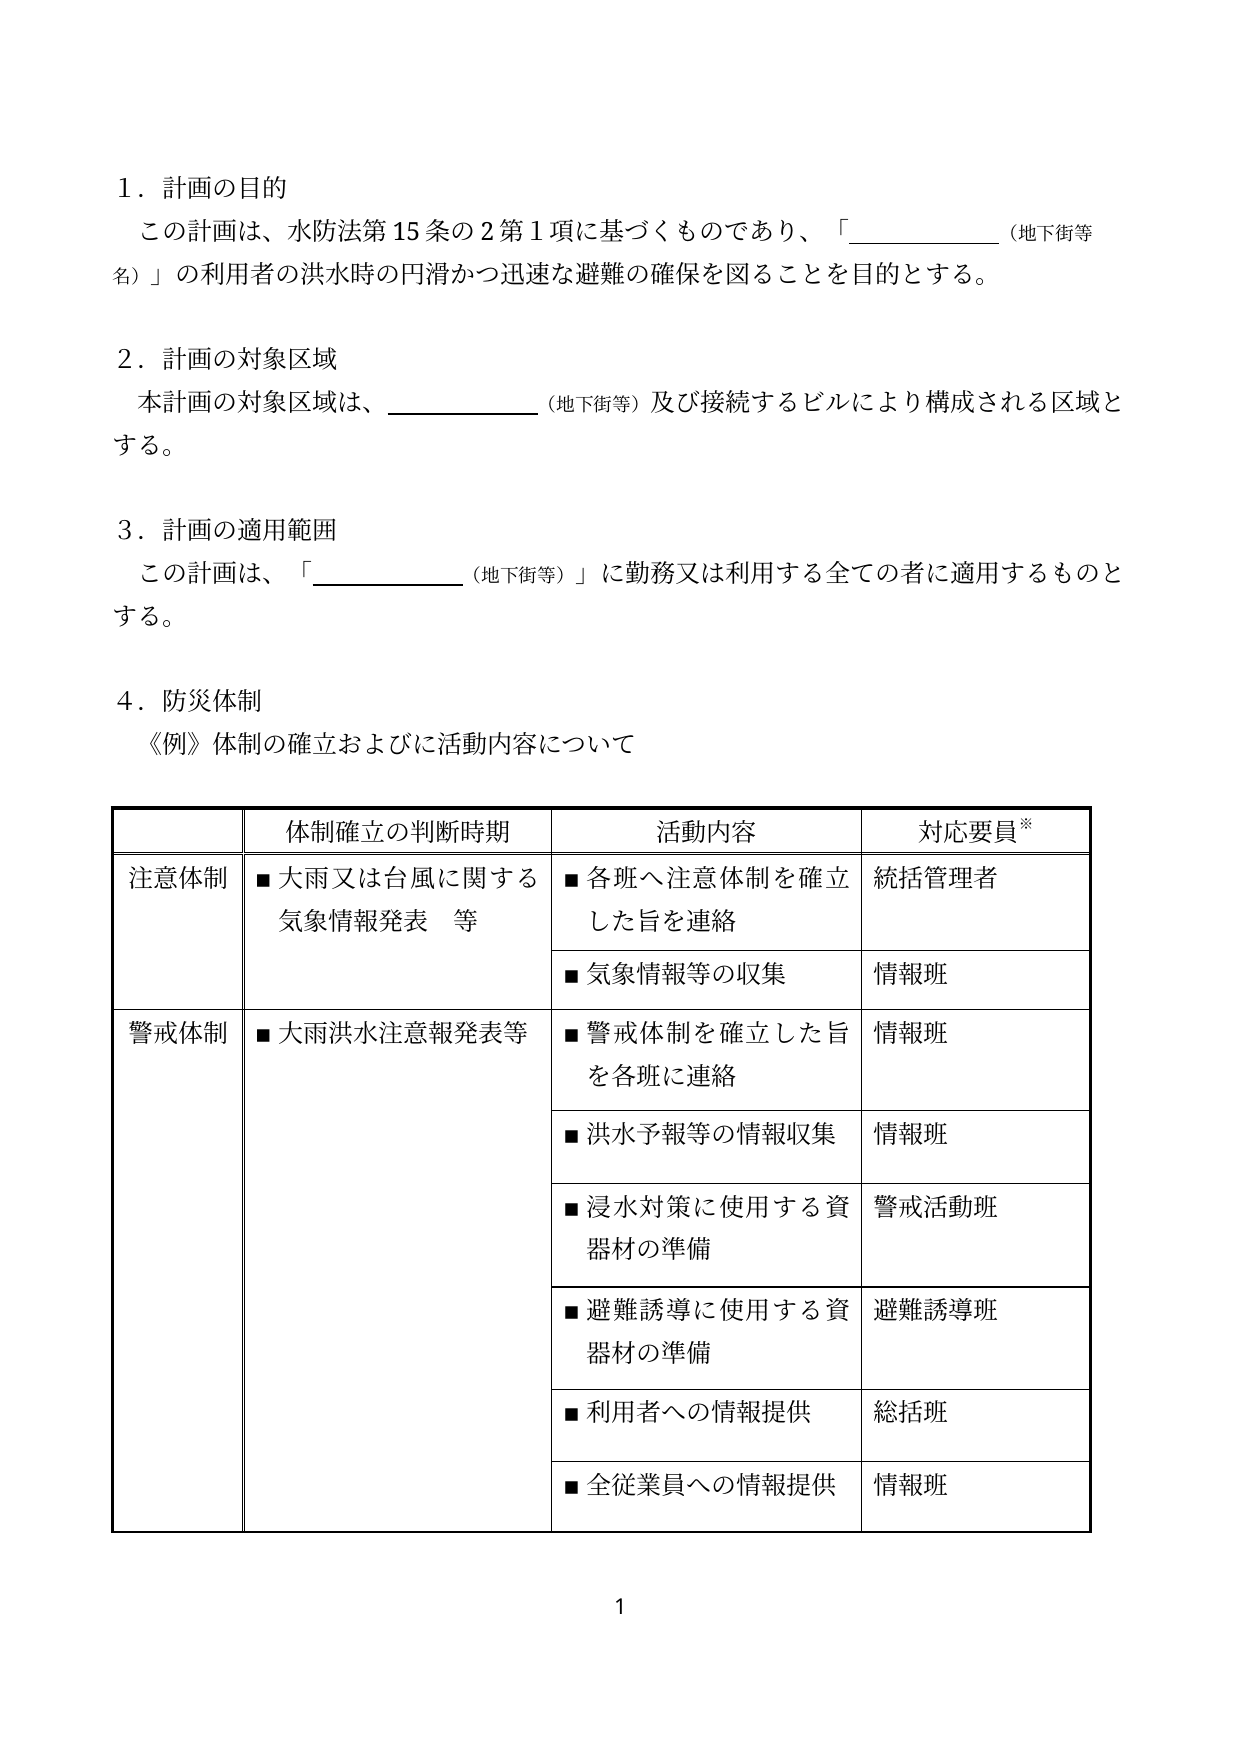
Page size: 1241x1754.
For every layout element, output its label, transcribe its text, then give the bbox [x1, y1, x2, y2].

table_cell 情報班 [862, 1111, 1089, 1183]
table_cell 総括班 [862, 1390, 1089, 1461]
table_cell 気象情報等の収集 [552, 951, 861, 1009]
table_cell 注意体制 [114, 855, 242, 1009]
text 《例》体制の確立およびに活動内容について [112, 721, 1128, 764]
table_header 活動内容 [552, 810, 861, 852]
text ３．計画の適用範囲 [112, 507, 1128, 550]
text この計画は、水防法第15条の2第１項に基づくものであり、「 （地下街等名）」の利用者の洪水時の円滑かつ迅速な避難の確保を図ることを目的とする。 [112, 208, 1128, 294]
table_cell 大雨洪水注意報発表等 [245, 1010, 551, 1531]
table_cell 情報班 [862, 1010, 1089, 1110]
table_cell 利用者への情報提供 [552, 1390, 861, 1461]
table_cell 警戒体制 [114, 1010, 242, 1531]
table_cell 洪水予報等の情報収集 [552, 1111, 861, 1183]
table_header 対応要員※ [862, 810, 1089, 852]
text １．計画の目的 [112, 166, 1128, 208]
table_cell 大雨又は台風に関する気象情報発表 等 [245, 855, 551, 1009]
table_cell 避難誘導に使用する資器材の準備 [552, 1288, 861, 1388]
table_cell 警戒体制を確立した旨を各班に連絡 [552, 1010, 861, 1110]
table_header 体制確立の判断時期 [245, 810, 551, 852]
table_cell 情報班 [862, 951, 1089, 1009]
table_cell 避難誘導班 [862, 1288, 1089, 1388]
table_header [114, 810, 242, 852]
table_cell 情報班 [862, 1462, 1089, 1531]
table_cell 各班へ注意体制を確立した旨を連絡 [552, 855, 861, 950]
text ２．計画の対象区域 [112, 337, 1128, 379]
table_cell 警戒活動班 [862, 1184, 1089, 1286]
text 本計画の対象区域は、 （地下街等）及び接続するビルにより構成される区域とする。 [112, 379, 1128, 465]
table_cell 浸水対策に使用する資器材の準備 [552, 1184, 861, 1286]
table_cell 統括管理者 [862, 855, 1089, 950]
text ４．防災体制 [112, 678, 1128, 721]
text この計画は、「 （地下街等）」に勤務又は利用する全ての者に適用するものとする。 [112, 550, 1128, 636]
table_cell 全従業員への情報提供 [552, 1462, 861, 1531]
